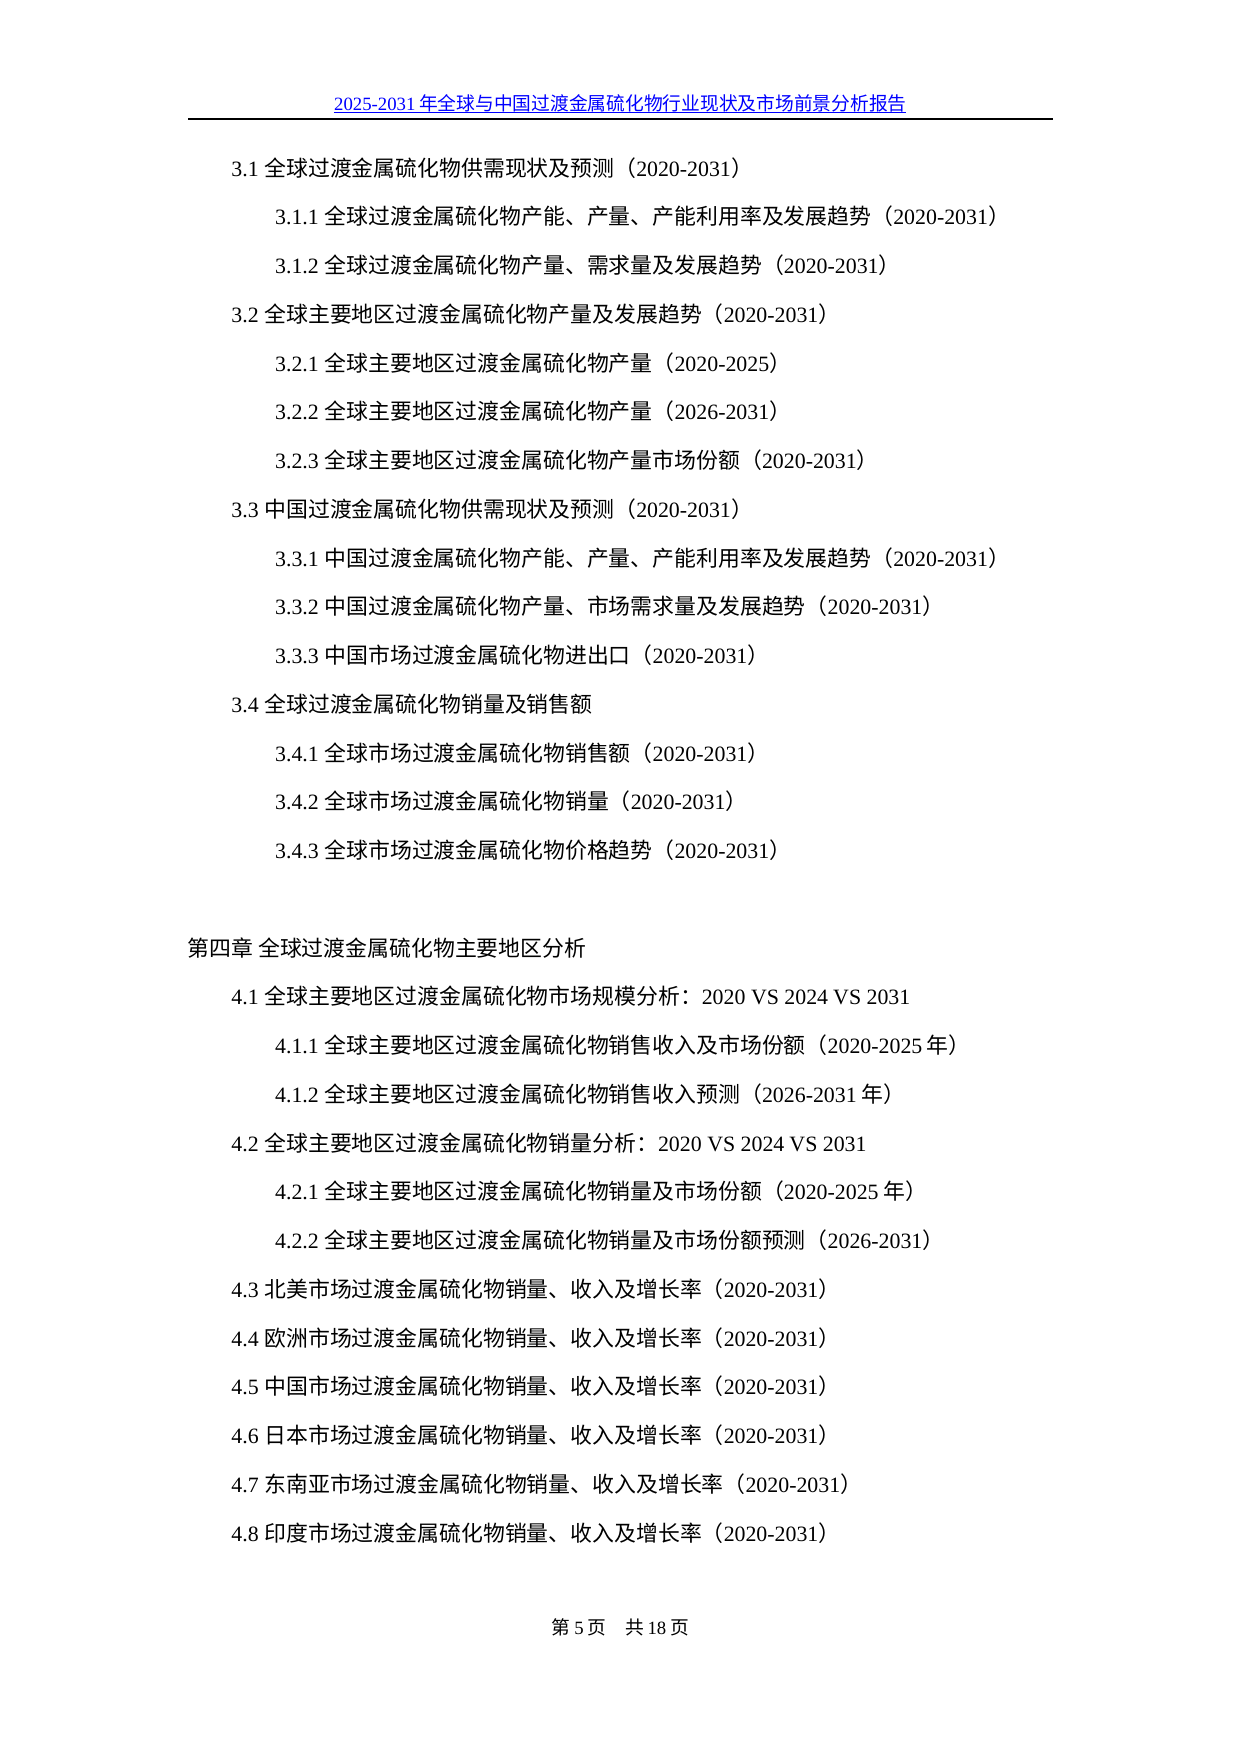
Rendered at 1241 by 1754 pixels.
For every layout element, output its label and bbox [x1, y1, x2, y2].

text [187, 150, 1053, 1548]
